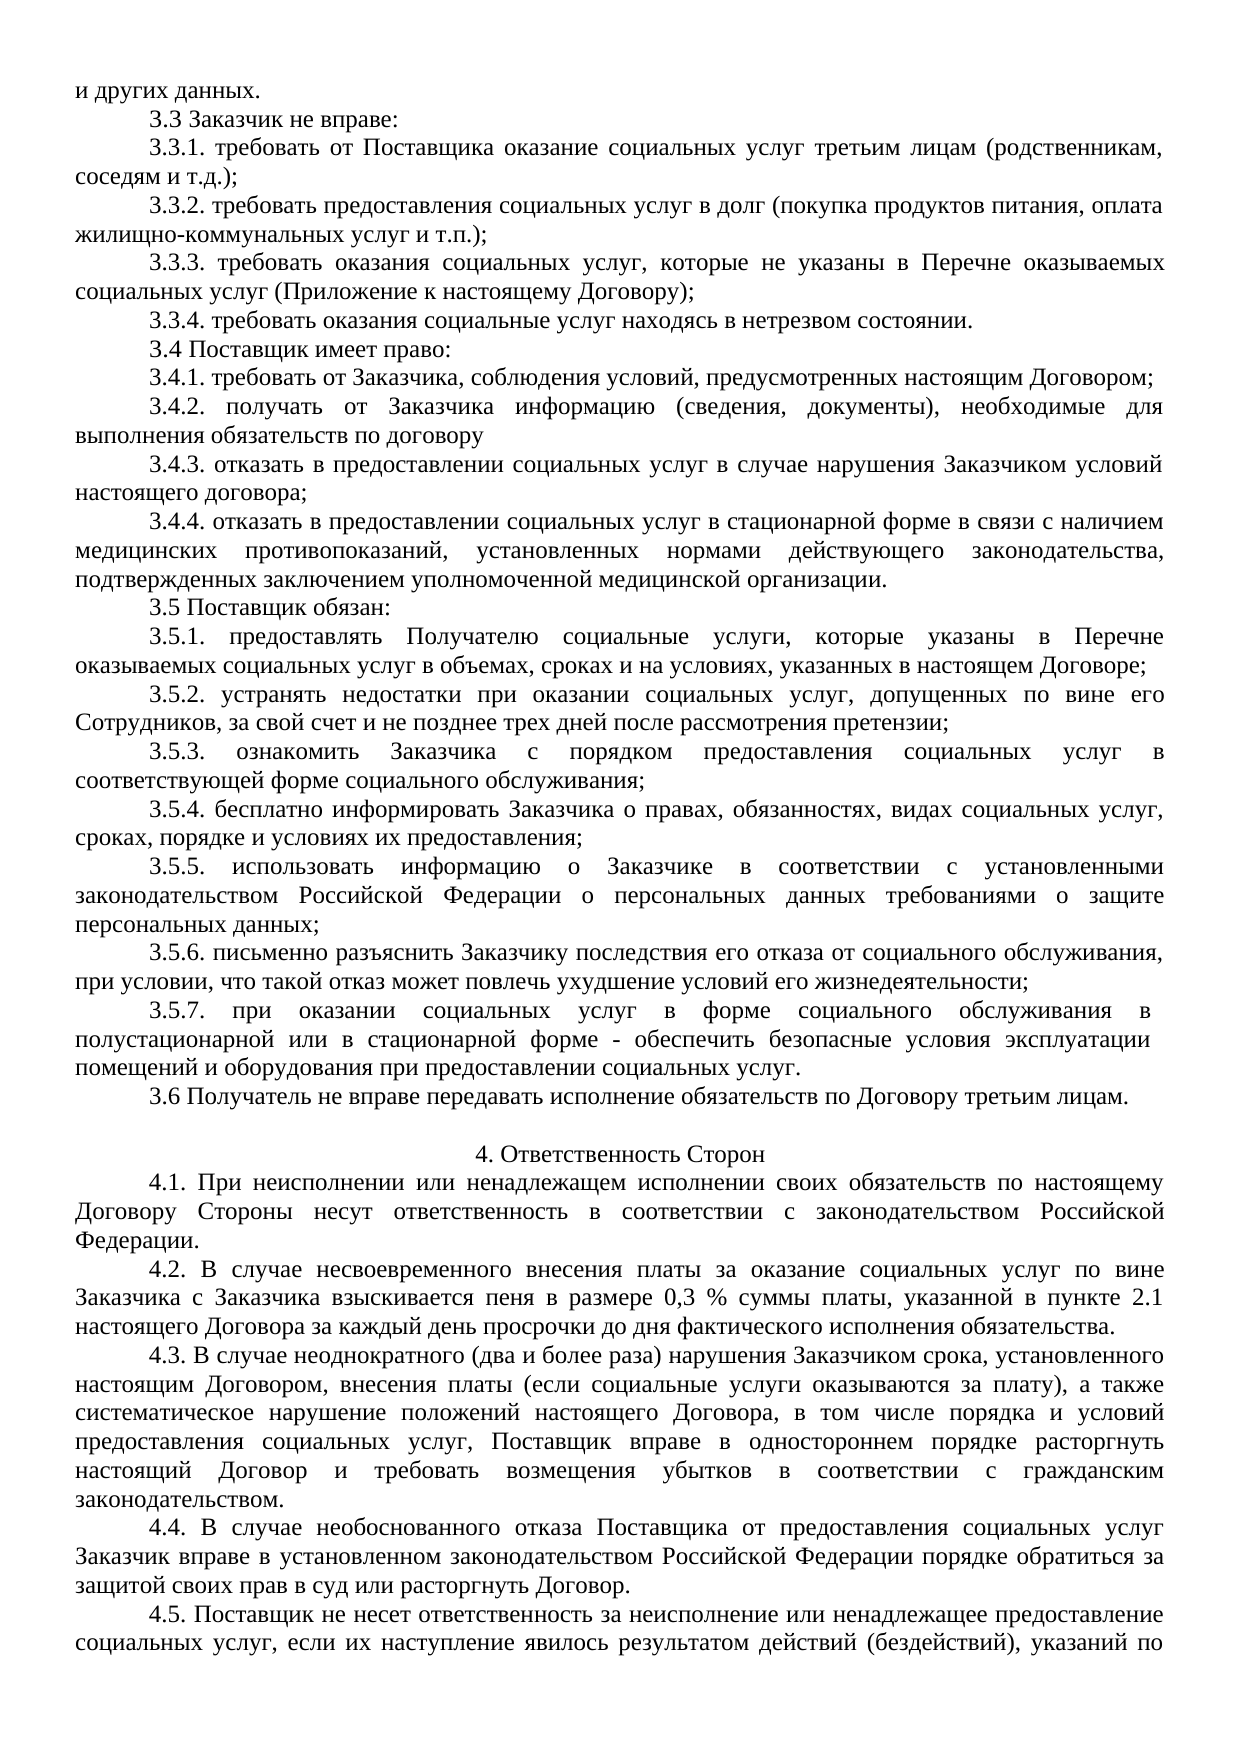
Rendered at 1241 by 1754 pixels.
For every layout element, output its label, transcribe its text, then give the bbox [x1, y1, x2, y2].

text 3.4.1. требовать от Заказчика, соблюдения условий, предусмотренных настоящим Договором; [75, 362, 1164, 391]
text 3.5.2. устранять недостатки при оказании социальных услуг, допущенных по вине его Сотрудников, за свой счет и не позднее трех дней после рассмотрения претензии; [75, 679, 1165, 736]
text 3.4.4. отказать в предоставлении социальных услуг в стационарной форме в связи с наличием медицинских противопоказаний, установленных нормами действующего законодательства, подтвержденных заключением уполномоченной медицинской организации. [75, 506, 1165, 592]
text 3.5.6. письменно разъяснить Заказчику последствия его отказа от социального обслуживания, при условии, что такой отказ может повлечь ухудшение условий его жизнедеятельности; [75, 937, 1164, 995]
text 4.3. В случае неоднократного (два и более раза) нарушения Заказчиком срока, установленного настоящим Договором, внесения платы (если социальные услуги оказываются за плату), а также систематическое нарушение положений настоящего Договора, в том числе порядка и условий предоставления социальных услуг, Поставщик вправе в одностороннем порядке расторгнуть настоящий Договор и требовать возмещения убытков в соответствии с гражданским законодательством. [75, 1340, 1165, 1512]
text 3.5.4. бесплатно информировать Заказчика о правах, обязанностях, видах социальных услуг, сроках, порядке и условиях их предоставления; [75, 794, 1165, 851]
text 3.4.3. отказать в предоставлении социальных услуг в случае нарушения Заказчиком условий настоящего договора; [75, 449, 1164, 506]
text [75, 75, 1165, 104]
text 3.3.3. требовать оказания социальных услуг, которые не указаны в Перечне оказываемых социальных услуг (Приложение к настоящему Договору); [75, 247, 1165, 305]
text 3.5.3. ознакомить Заказчика с порядком предоставления социальных услуг в соответствующей форме социального обслуживания; [75, 736, 1165, 794]
text 4. Ответственность Сторон [75, 1139, 1165, 1167]
text 4.2. В случае несвоевременного внесения платы за оказание социальных услуг по вине Заказчика с Заказчика взыскивается пеня в размере 0,3 % суммы платы, указанной в пункте 2.1 настоящего Договора за каждый день просрочки до дня фактического исполнения обязательства. [75, 1254, 1165, 1340]
text 3.6 Получатель не вправе передавать исполнение обязательств по Договору третьим лицам. [75, 1081, 1165, 1110]
text 3.5.7. при оказании социальных услуг в форме социального обслуживания в полустационарной или в стационарной форме - обеспечить безопасные условия эксплуатации помещений и оборудования при предоставлении социальных услуг. [75, 995, 1152, 1081]
text 3.3 Заказчик не вправе: [75, 104, 1164, 132]
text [75, 1599, 1165, 1656]
text 4.1. При неисполнении или ненадлежащем исполнении своих обязательств по настоящему Договору Стороны несут ответственность в соответствии с законодательством Российской Федерации. [75, 1167, 1165, 1254]
text 4.4. В случае необоснованного отказа Поставщика от предоставления социальных услуг Заказчик вправе в установленном законодательством Российской Федерации порядке обратиться за защитой своих прав в суд или расторгнуть Договор. [75, 1512, 1165, 1599]
text 3.3.4. требовать оказания социальные услуг находясь в нетрезвом состоянии. [75, 305, 1165, 334]
text 3.5.5. использовать информацию о Заказчике в соответствии с установленными законодательством Российской Федерации о персональных данных требованиями о защите персональных данных; [75, 851, 1165, 937]
text 3.4 Поставщик имеет право: [75, 334, 1123, 362]
text 3.3.2. требовать предоставления социальных услуг в долг (покупка продуктов питания, оплата жилищно-коммунальных услуг и т.п.); [75, 190, 1164, 247]
text 3.5 Поставщик обязан: [75, 592, 1165, 621]
text 3.3.1. требовать от Поставщика оказание социальных услуг третьим лицам (родственникам, соседям и т.д.); [75, 132, 1164, 190]
text 3.4.2. получать от Заказчика информацию (сведения, документы), необходимые для выполнения обязательств по договору [75, 391, 1164, 449]
text 3.5.1. предоставлять Получателю социальные услуги, которые указаны в Перечне оказываемых социальных услуг в объемах, сроках и на условиях, указанных в настоящем Договоре; [75, 621, 1165, 679]
